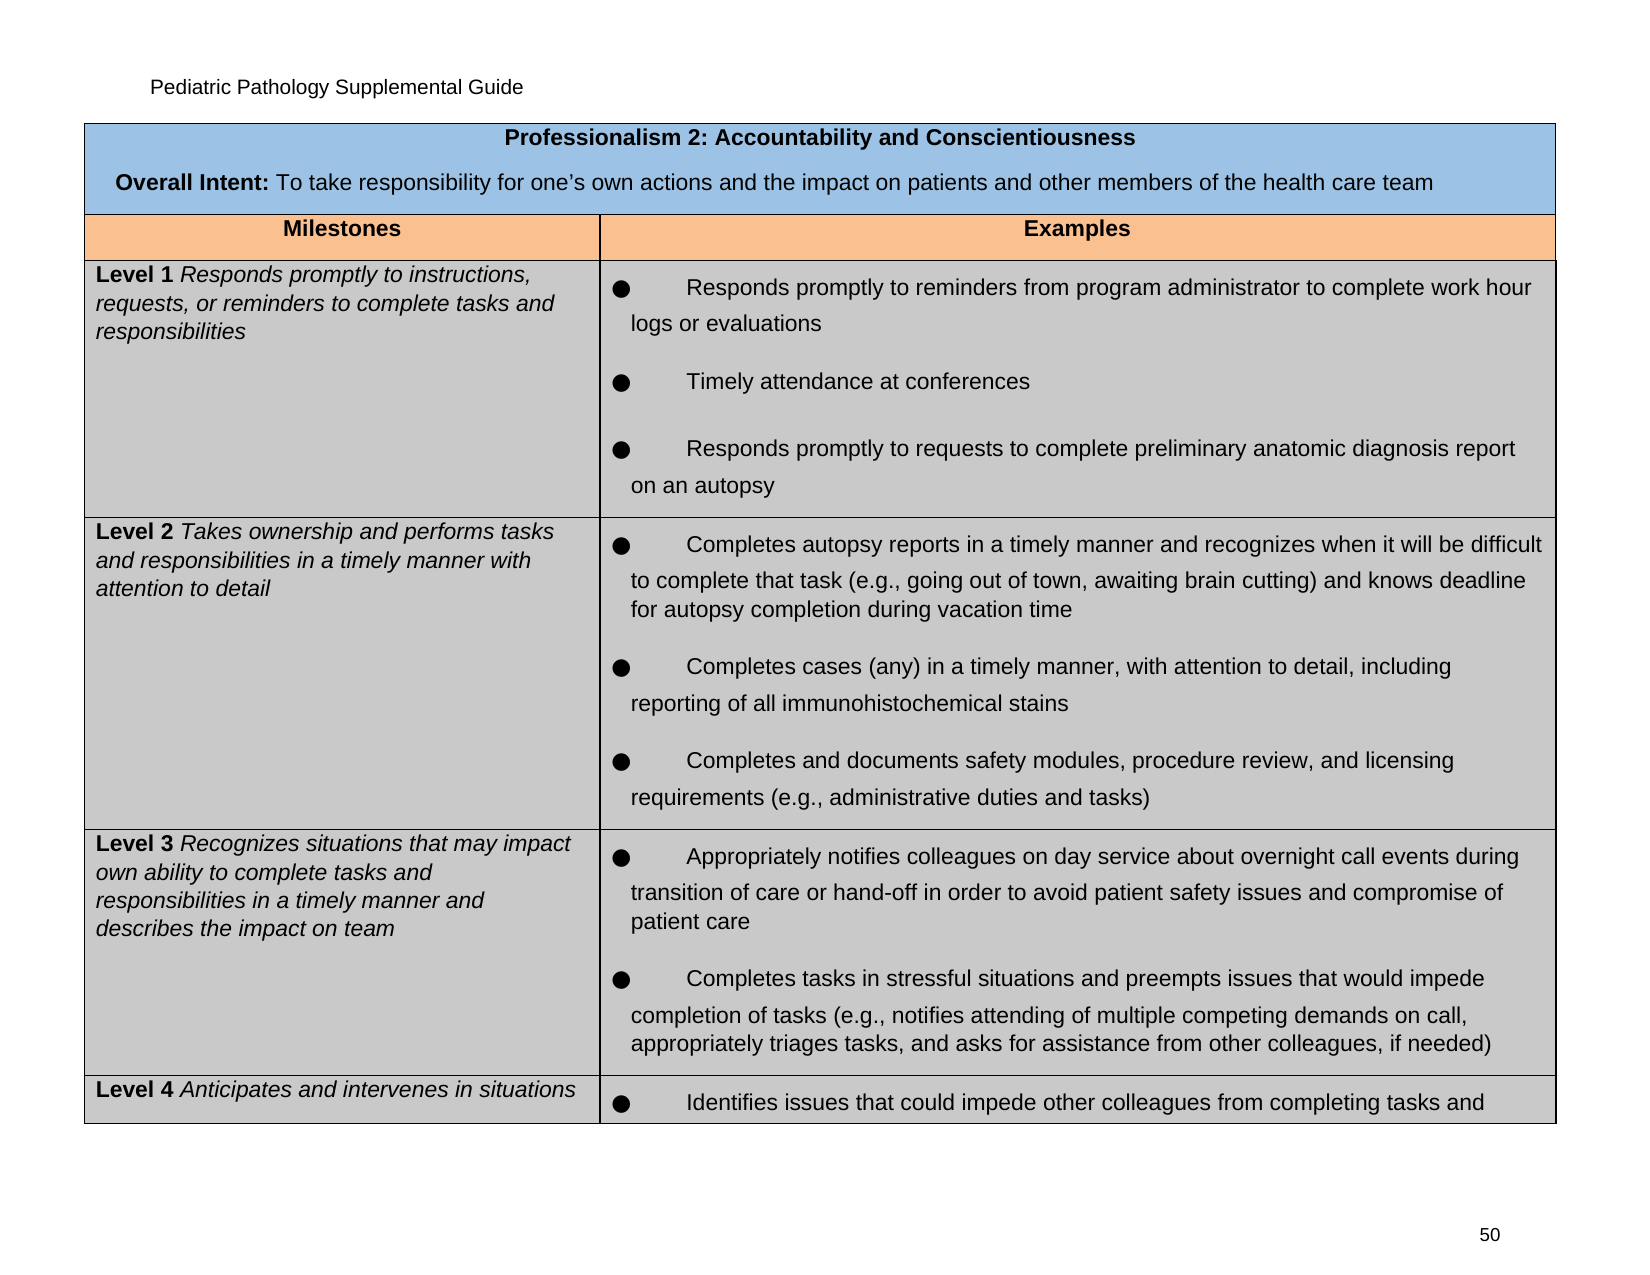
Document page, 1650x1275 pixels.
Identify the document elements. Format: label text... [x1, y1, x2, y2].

table_cell Level 1 Responds promptly to instructions, requests, or reminders to complete tasks and responsibilities [85, 261, 599, 517]
table_cell Examples [601, 215, 1555, 260]
table_cell Responds promptly to reminders from program administrator to complete work hour logs or evaluations Timely attendance at conferences Responds promptly to requests to complete preliminary anatomic diagnosis report on an autopsy [601, 261, 1555, 517]
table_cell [85, 1076, 599, 1123]
table_header Professionalism 2: Accountability and Conscientiousness Overall Intent: To take responsibility for one’s own actions and the impact on patients and other members of the health care team [85, 124, 1555, 214]
table_cell Completes autopsy reports in a timely manner and recognizes when it will be difficult to complete that task (e.g., going out of town, awaiting brain cutting) and knows deadline for autopsy completion during vacation time Completes cases (any) in a timely manner, with attention to detail, including reporting of all immunohistochemical stains Completes and documents safety modules, procedure review, and licensing requirements (e.g., administrative duties and tasks) [601, 518, 1555, 829]
table_cell Level 2 Takes ownership and performs tasks and responsibilities in a timely manner with attention to detail [85, 518, 599, 829]
table_cell Appropriately notifies colleagues on day service about overnight call events during transition of care or hand-off in order to avoid patient safety issues and compromise of patient care Completes tasks in stressful situations and preempts issues that would impede completion of tasks (e.g., notifies attending of multiple competing demands on call, appropriately triages tasks, and asks for assistance from other colleagues, if needed) [601, 830, 1555, 1075]
table_cell Milestones [85, 215, 599, 260]
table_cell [601, 1076, 1555, 1123]
table_cell Level 3 Recognizes situations that may impact own ability to complete tasks and responsibilities in a timely manner and describes the impact on team [85, 830, 599, 1075]
